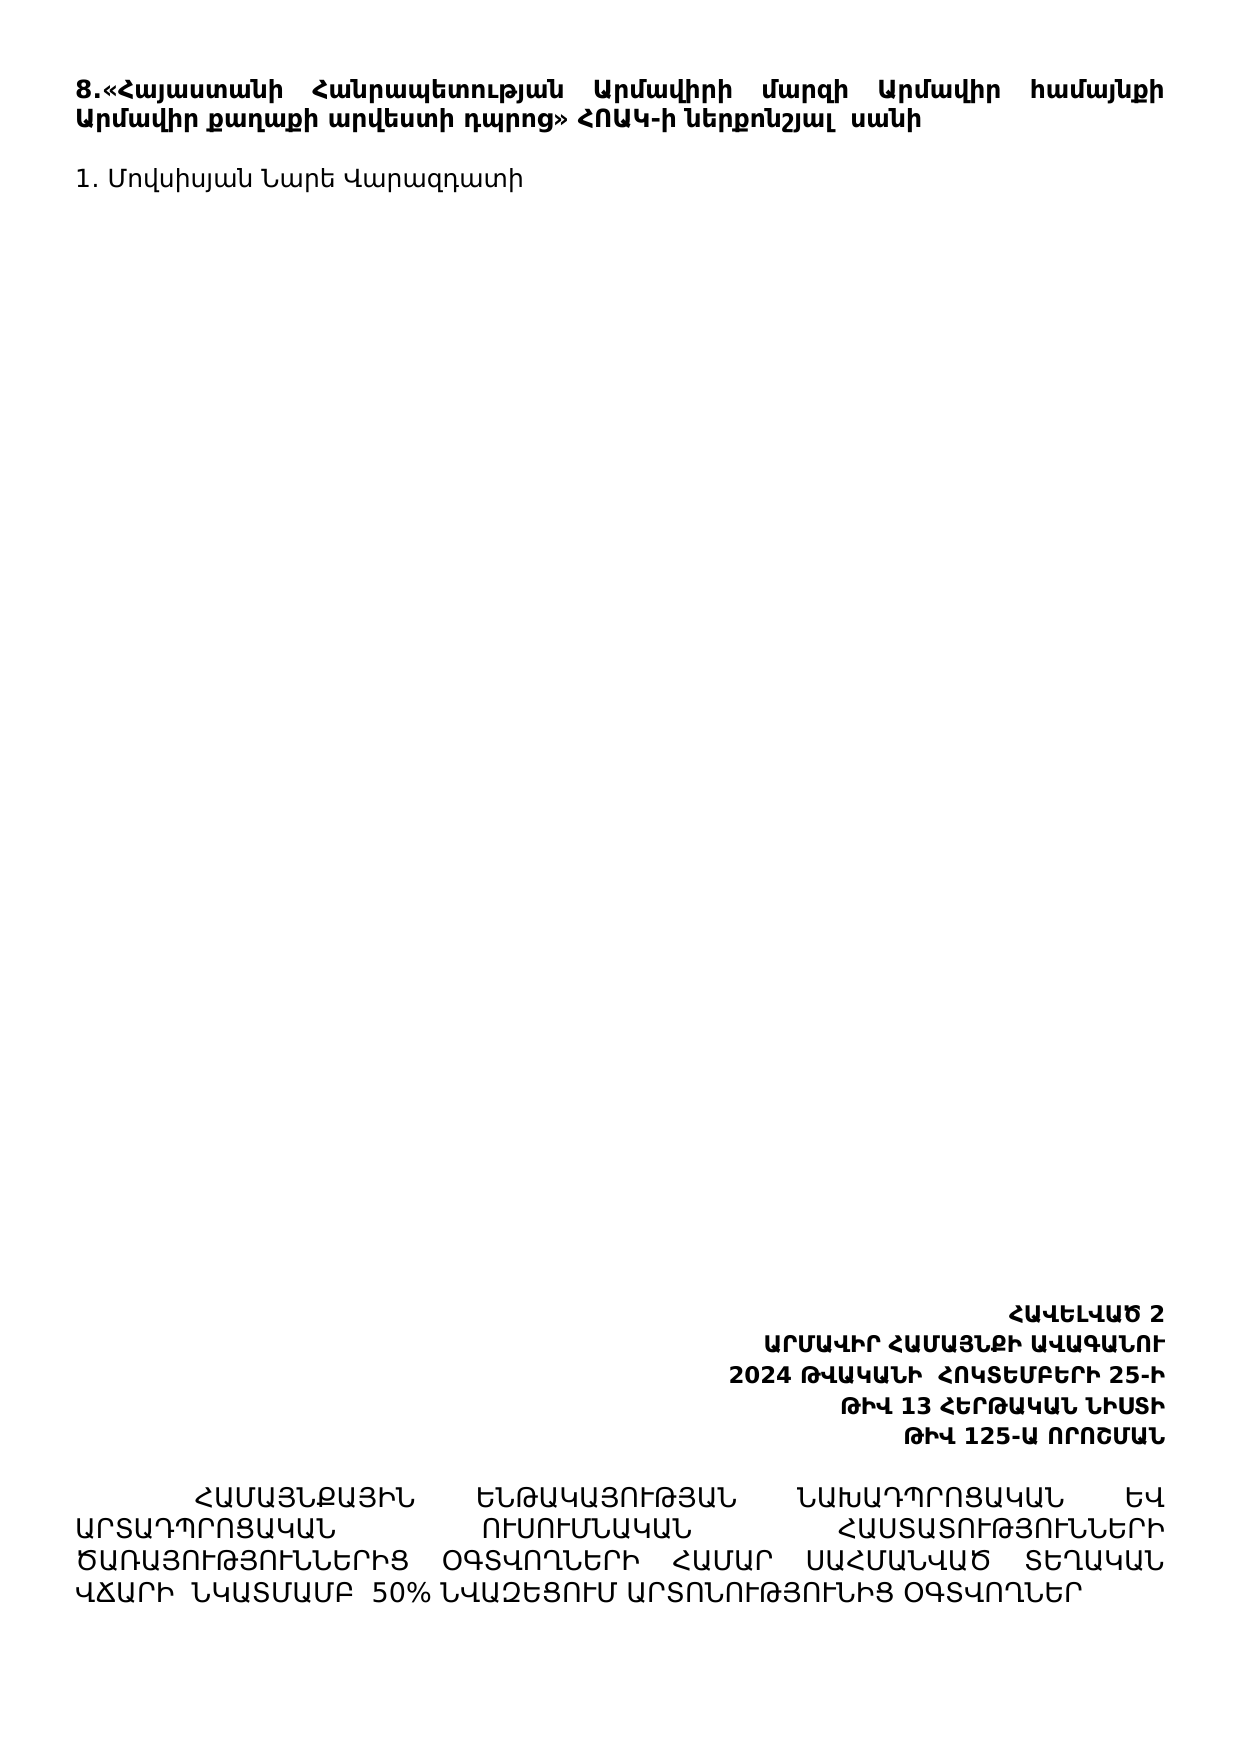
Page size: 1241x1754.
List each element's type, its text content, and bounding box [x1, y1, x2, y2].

text 1․ Մովսիսյան Նարե Վարազդատի [75, 162, 1165, 193]
text Հավելված 2 [75, 1301, 1165, 1328]
text 2024 թվականի հոկտեմբերի 25-Ի [75, 1362, 1165, 1389]
text Թիվ 13 հերթական ՆԻՍՏԻ [75, 1393, 1165, 1419]
text 8.«Հայաստանի Հանրապետության Արմավիրի մարզի Արմավիր համայնքի Արմավիր քաղաքի արվեստի դպրոց» ՀՈԱԿ-ի ներքոնշյալ սանի [75, 75, 1165, 133]
list Համայնքային ենթակայության նախաԴՊՐՈՑԱԿԱՆ եվ արտադպրոցական ուսումնական հաստատությունների ծառայությունՆԵՐից օգտվողների համար սահմանված տեղական վճարի նկատմամբ 50% նվազեցում արտոնությունԻՑ ՕԳՏՎՈՂՆԵր [75, 1482, 1165, 1608]
text Արմավիր համայնքի ավագանու [75, 1332, 1165, 1358]
text ԹԻՎ 125-Ա ՈՐՈՇՄԱՆ [75, 1423, 1165, 1450]
